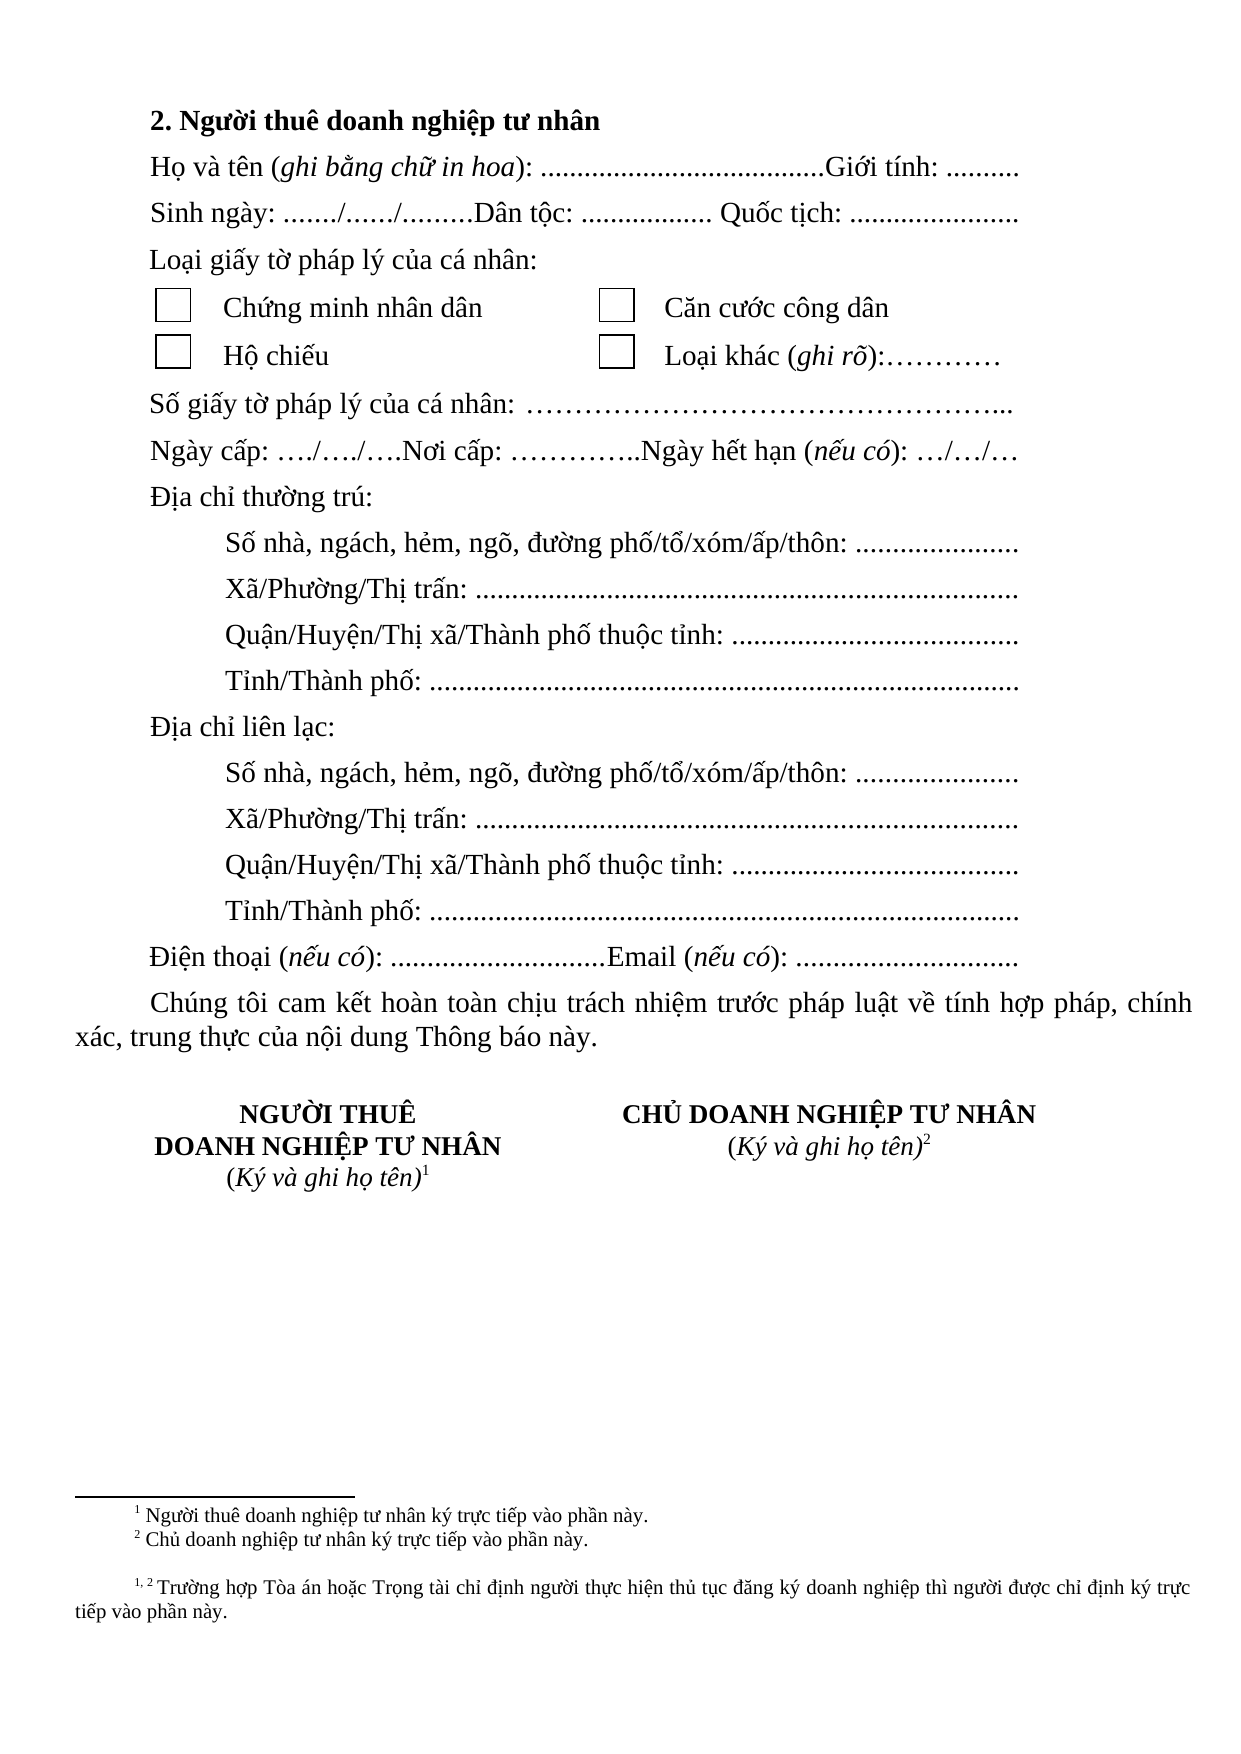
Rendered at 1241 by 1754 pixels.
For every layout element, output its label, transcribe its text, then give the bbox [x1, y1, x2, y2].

text Số nhà, ngách, hẻm, ngõ, đường phố/tổ/xóm/ấp/thôn: [75, 755, 1193, 789]
text Địa chỉ thường trú: [75, 479, 1193, 512]
text Tỉnh/Thành phố: [75, 893, 1193, 927]
text Xã/Phường/Thị trấn: [75, 571, 1193, 604]
text Sinh ngày: / / Dân tộc: Quốc tịch: [75, 195, 1193, 229]
text Số giấy tờ pháp lý của cá nhân: …………………………………………... [149, 385, 1193, 420]
table_header Căn cước công dân [579, 277, 1031, 324]
text 2. Người thuê doanh nghiệp tư nhân [75, 103, 1193, 137]
text Quận/Huyện/Thị xã/Thành phố thuộc tỉnh: [75, 617, 1193, 651]
text Họ và tên (ghi bằng chữ in hoa): Giới tính: [75, 149, 1193, 183]
text Điện thoại (nếu có): Email (nếu có): [75, 939, 1193, 973]
text Ngày cấp: …./…./….Nơi cấp: …………..Ngày hết hạn (nếu có): …/…/… [75, 433, 1193, 466]
text Số nhà, ngách, hẻm, ngõ, đường phố/tổ/xóm/ấp/thôn: [75, 525, 1193, 558]
table_header CHỦ DOANH NGHIỆP TƯ NHÂN (Ký và ghi họ tên) [592, 1099, 1066, 1192]
text Tỉnh/Thành phố: [75, 663, 1193, 697]
text Loại giấy tờ pháp lý của cá nhân: [149, 241, 1193, 277]
text Chúng tôi cam kết hoàn toàn chịu trách nhiệm trước pháp luật về tính hợp pháp, chính xác, trung thực của nội dung Thông báo này. [75, 985, 1193, 1052]
table_header NGƯỜI THUÊ DOANH NGHIỆP TƯ NHÂN (Ký và ghi họ tên) [64, 1099, 592, 1192]
table_cell Hộ chiếu [138, 325, 579, 372]
table_header Chứng minh nhân dân [138, 277, 579, 324]
text Quận/Huyện/Thị xã/Thành phố thuộc tỉnh: [75, 847, 1193, 881]
text Xã/Phường/Thị trấn: [75, 801, 1193, 835]
table_cell Loại khác (ghi rõ):………… [579, 325, 1031, 372]
text Địa chỉ liên lạc: [75, 709, 1193, 743]
